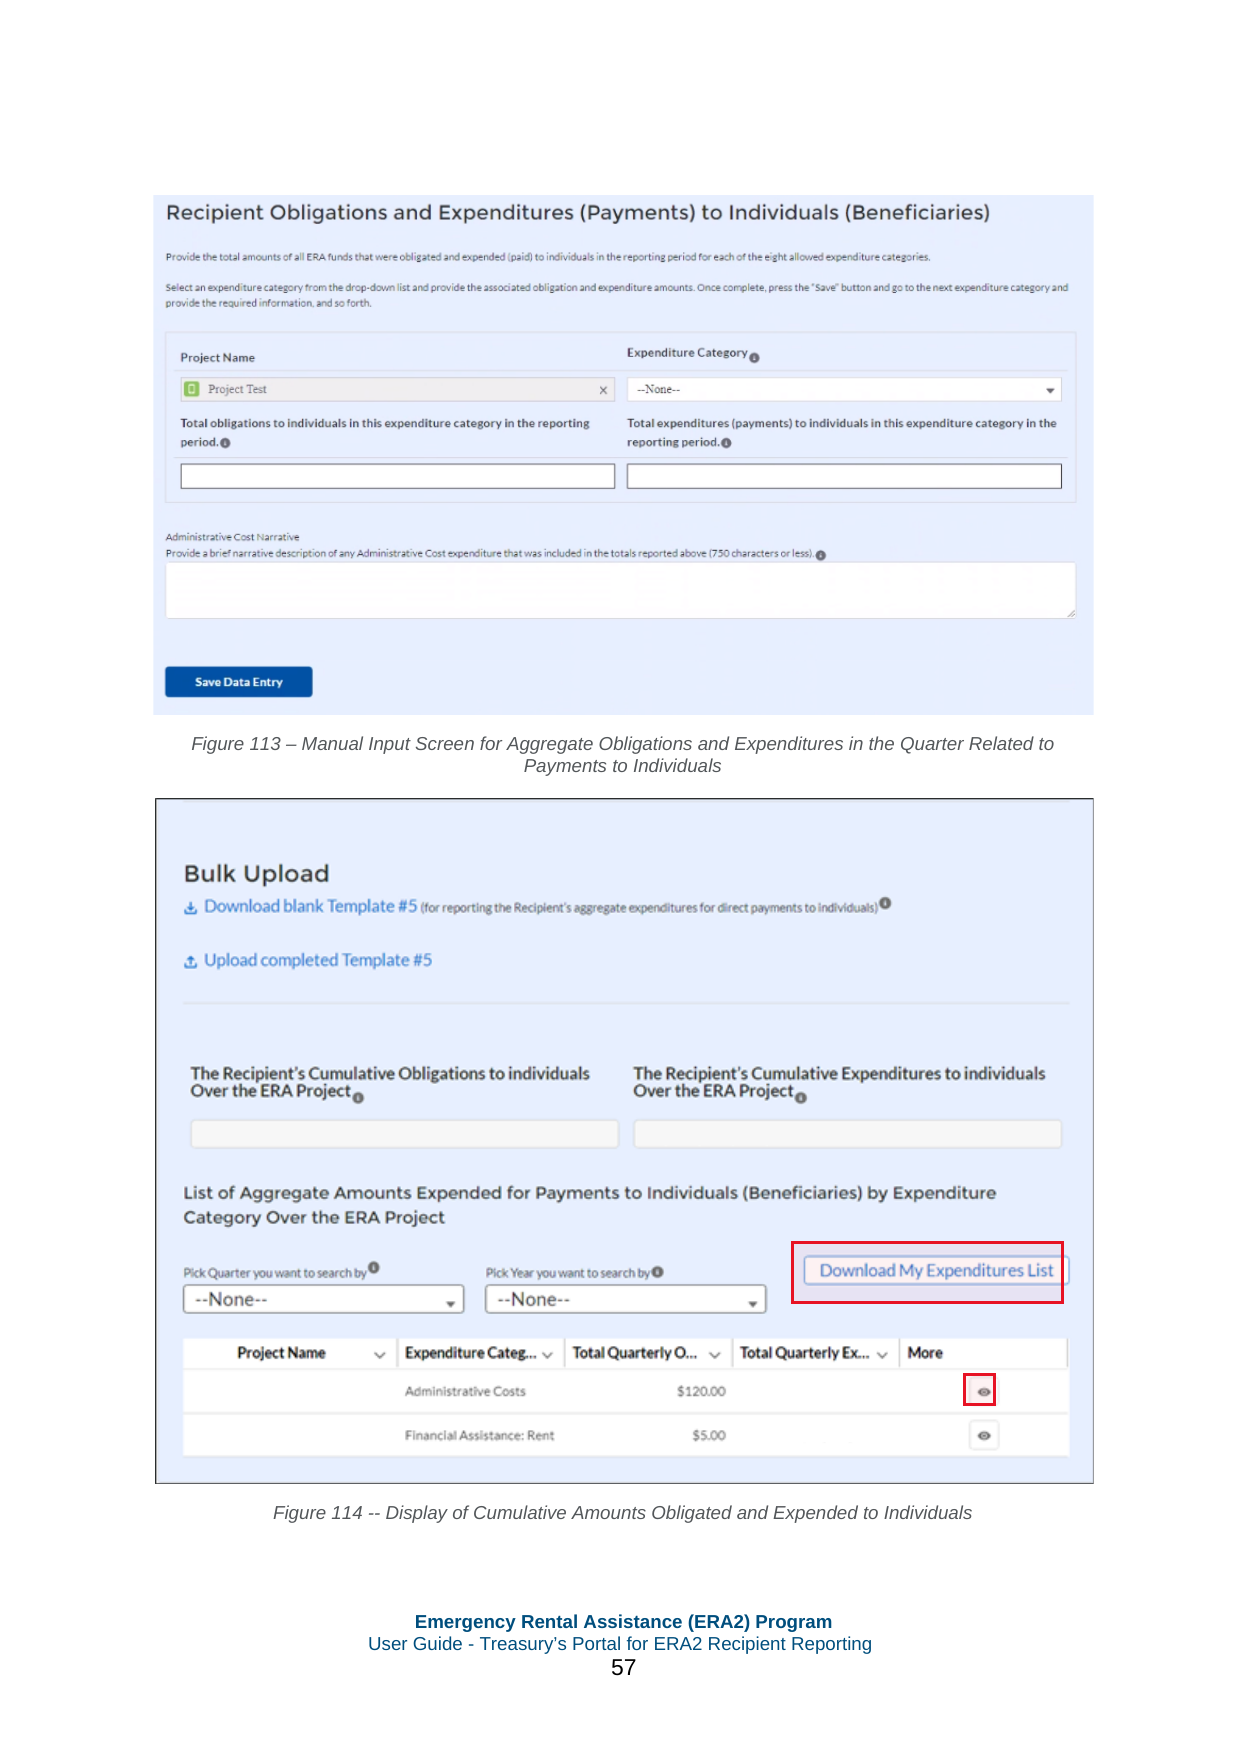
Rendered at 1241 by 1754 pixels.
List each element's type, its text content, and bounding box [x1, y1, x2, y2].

picture [153, 195, 1094, 715]
text Figure 114 -- Display of Cumulative Amounts Obligated and Expended to Individuals [150, 1502, 1097, 1545]
text Figure 113 – Manual Input Screen for Aggregate Obligations and Expenditures in the Quarter Related to Payments to Individuals [150, 733, 1097, 776]
